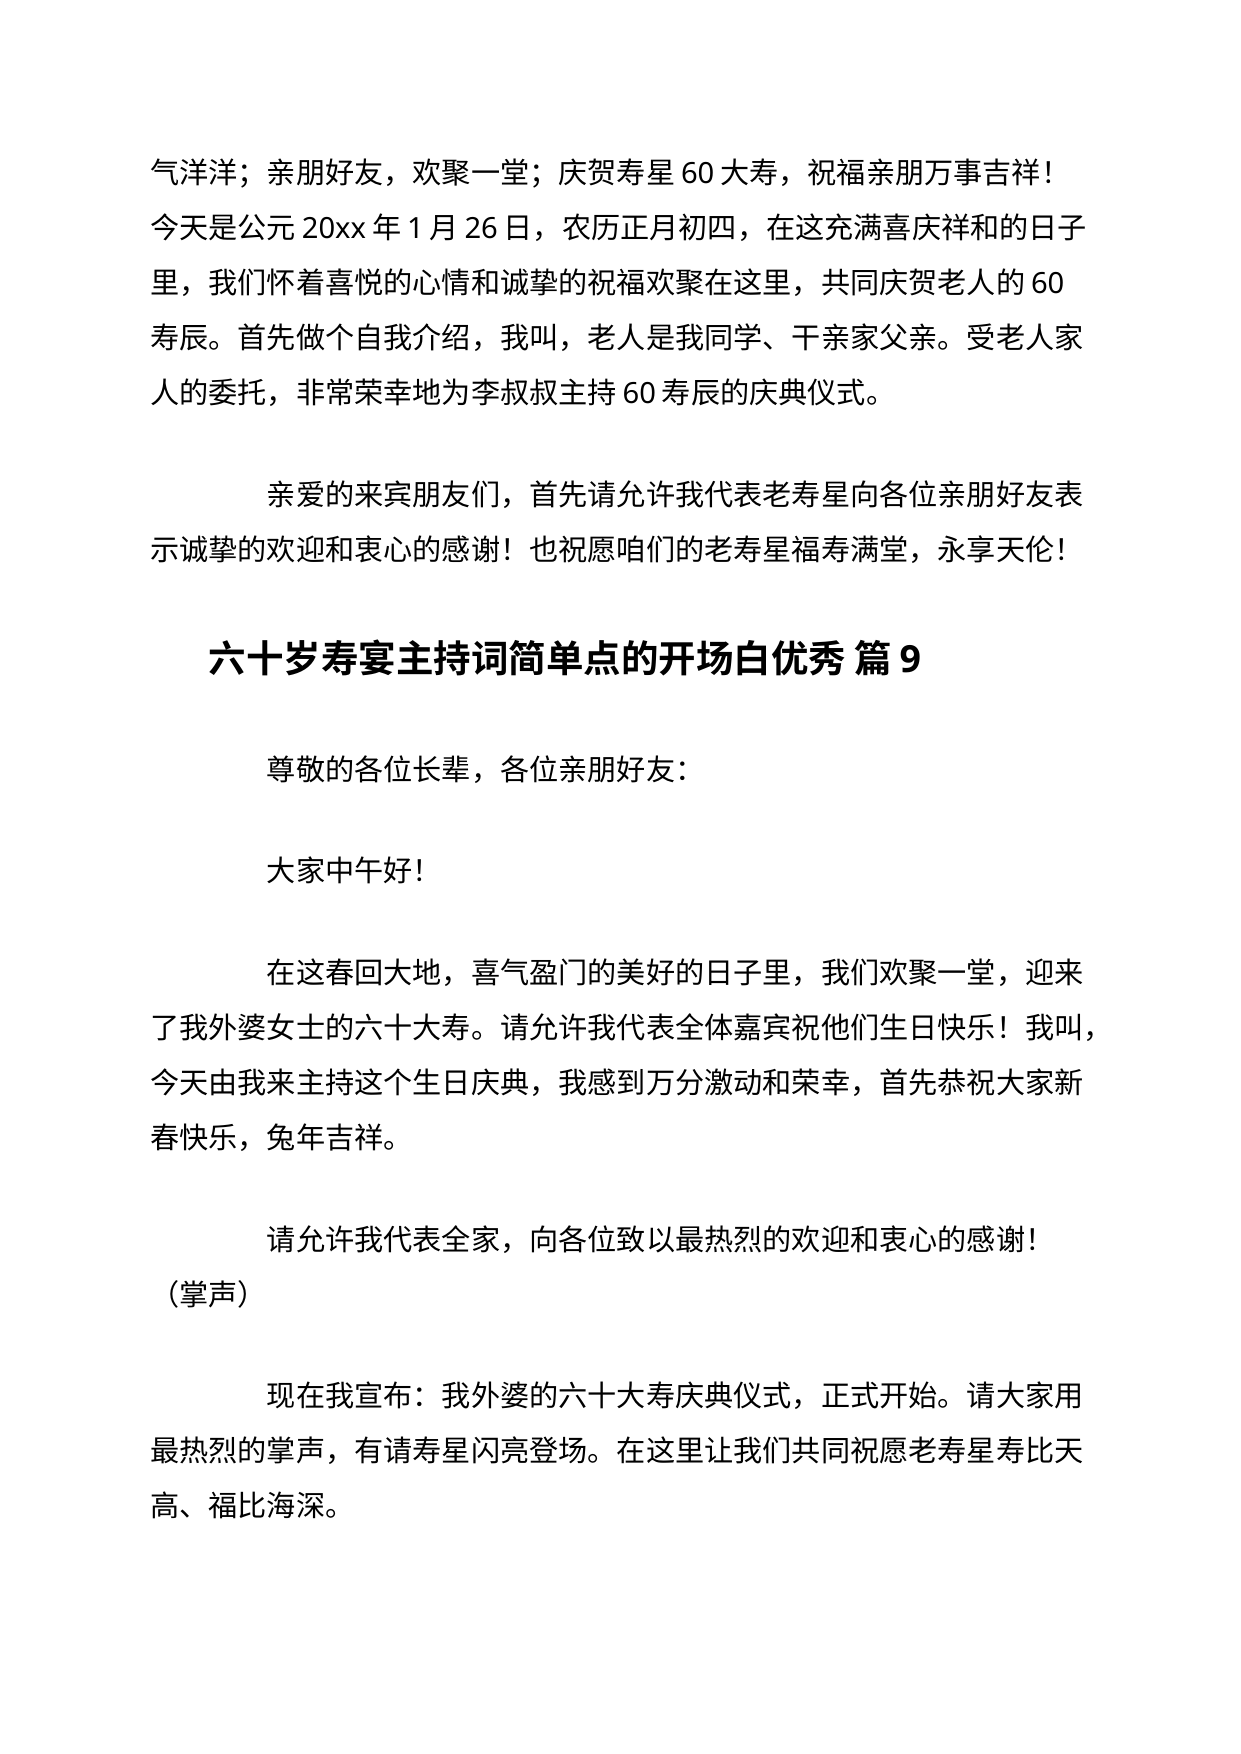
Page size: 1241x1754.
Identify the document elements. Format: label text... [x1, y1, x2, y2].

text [150, 150, 1090, 412]
text 大家中午好！ [150, 848, 1090, 890]
text 在这春回大地，喜气盈门的美好的日子里，我们欢聚一堂，迎来了我外婆女士的六十大寿。请允许我代表全体嘉宾祝他们生日快乐！我叫，今天由我来主持这个生日庆典，我感到万分激动和荣幸，首先恭祝大家新春快乐，兔年吉祥。 [150, 950, 1090, 1157]
text 请允许我代表全家，向各位致以最热烈的欢迎和衷心的感谢！（掌声） [150, 1216, 1090, 1313]
text 现在我宣布：我外婆的六十大寿庆典仪式，正式开始。请大家用最热烈的掌声，有请寿星闪亮登场。在这里让我们共同祝愿老寿星寿比天高、福比海深。 [150, 1373, 1090, 1525]
text 尊敬的各位长辈，各位亲朋好友： [150, 746, 1090, 788]
text 亲爱的来宾朋友们，首先请允许我代表老寿星向各位亲朋好友表示诚挚的欢迎和衷心的感谢！也祝愿咱们的老寿星福寿满堂，永享天伦！ [150, 472, 1090, 569]
text 六十岁寿宴主持词简单点的开场白优秀 篇9 [150, 628, 1090, 683]
